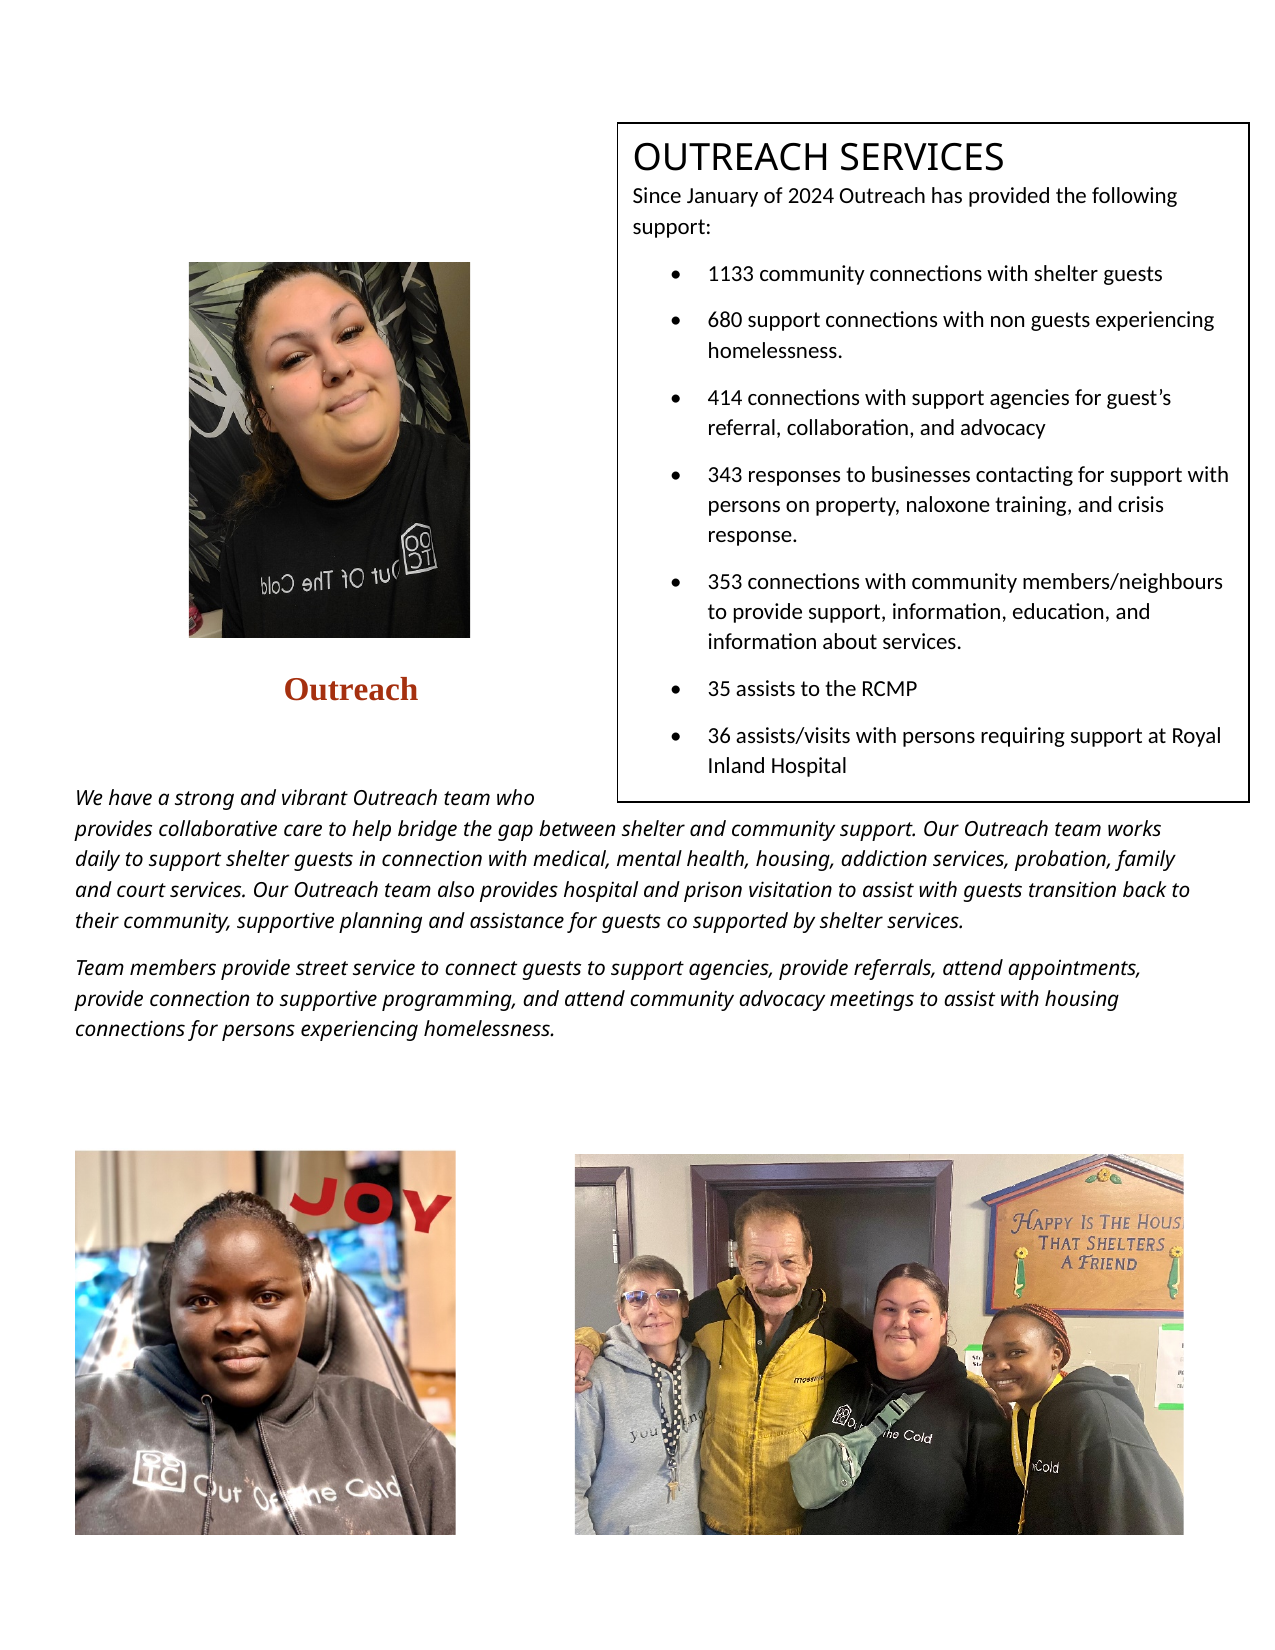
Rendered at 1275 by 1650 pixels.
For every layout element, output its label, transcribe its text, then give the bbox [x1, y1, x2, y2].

picture [75, 1148, 456, 1535]
picture [574, 1154, 1184, 1535]
text We have a strong and vibrant Outreach team who provides collaborative care to help bridge the gap between shelter and community support. Our Outreach team works daily to support shelter guests in connection with medical, mental health, housing, addiction services, probation, family and court services. Our Outreach team also provides hospital and prison visitation to assist with guests transition back to their community, supportive planning and assistance for guests co supported by shelter services. [75, 783, 1200, 934]
text Team members provide street service to connect guests to support agencies, provide referrals, attend appointments, provide connection to supportive programming, and attend community advocacy meetings to assist with housing connections for persons experiencing homelessness. [75, 953, 1200, 1043]
picture [188, 262, 471, 638]
text Outreach [75, 669, 617, 707]
